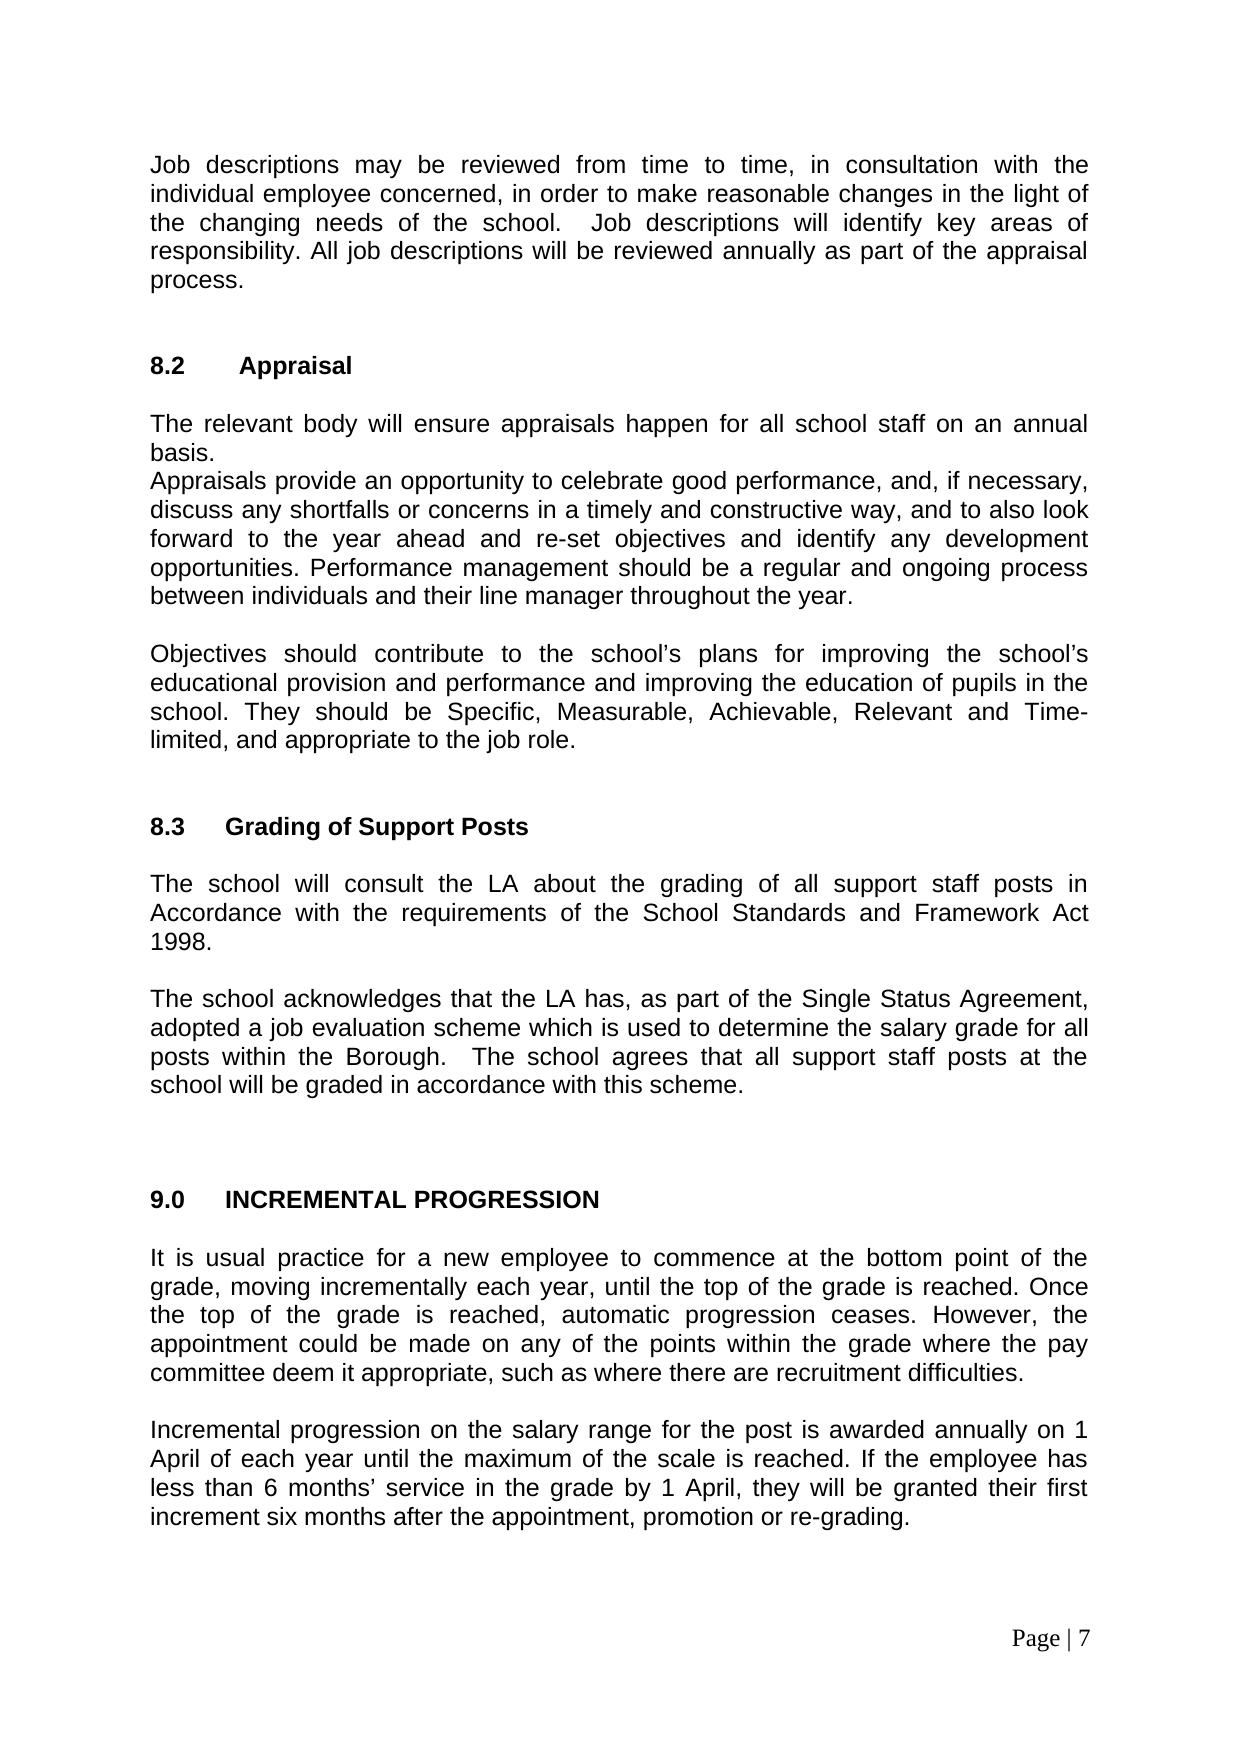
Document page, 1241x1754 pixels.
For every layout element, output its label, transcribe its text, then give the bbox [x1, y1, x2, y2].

text 8.2 Appraisal [150, 351, 1090, 409]
text The school will consult the LA about the grading of all support staff posts in Accordance with the requirements of the School Standards and Framework Act 1998. [150, 869, 1090, 955]
text Objectives should contribute to the school’s plans for improving the school’s educational provision and performance and improving the education of pupils in the school. They should be Specific, Measurable, Achievable, Relevant and Time-limited, and appropriate to the job role. [150, 639, 1090, 754]
text It is usual practice for a new employee to commence at the bottom point of the grade, moving incrementally each year, until the top of the grade is reached. Once the top of the grade is reached, automatic progression ceases. However, the appointment could be made on any of the points within the grade where the pay committee deem it appropriate, such as where there are recruitment difficulties. [150, 1243, 1090, 1387]
text The relevant body will ensure appraisals happen for all school staff on an annual basis. [150, 409, 1090, 466]
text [150, 150, 1090, 294]
text 9.0 INCREMENTAL PROGRESSION [150, 1185, 1090, 1214]
text Incremental progression on the salary range for the post is awarded annually on 1 April of each year until the maximum of the scale is reached. If the employee has less than 6 months’ service in the grade by 1 April, they will be granted their first increment six months after the appointment, promotion or re-grading. [150, 1415, 1090, 1530]
text The school acknowledges that the LA has, as part of the Single Status Agreement, adopted a job evaluation scheme which is used to determine the salary grade for all posts within the Borough. The school agrees that all support staff posts at the school will be graded in accordance with this scheme. [150, 984, 1090, 1099]
text 8.3 Grading of Support Posts [150, 812, 1090, 840]
text Appraisals provide an opportunity to celebrate good performance, and, if necessary, discuss any shortfalls or concerns in a timely and constructive way, and to also look forward to the year ahead and re-set objectives and identify any development opportunities. Performance management should be a regular and ongoing process between individuals and their line manager throughout the year. [150, 466, 1090, 610]
